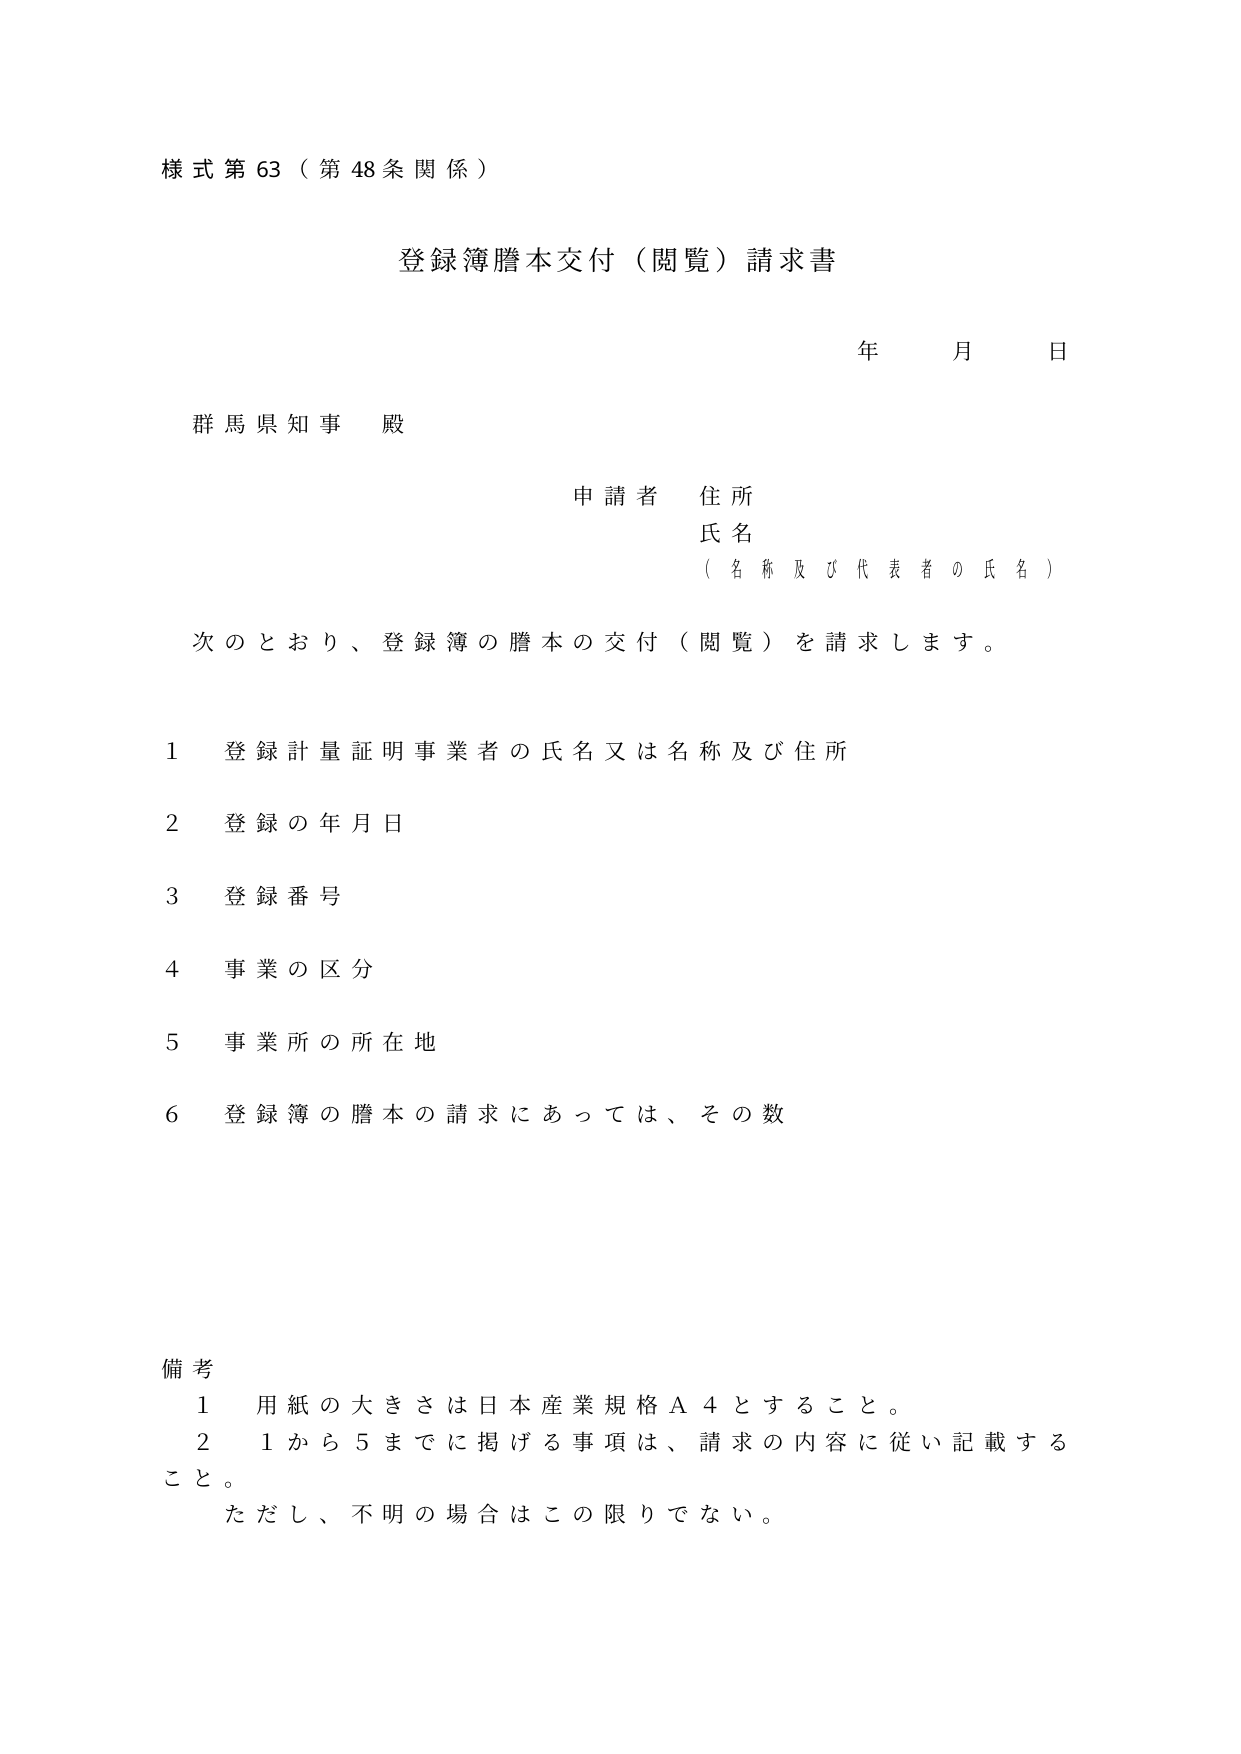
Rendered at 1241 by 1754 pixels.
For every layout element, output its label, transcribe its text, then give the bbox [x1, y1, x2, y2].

text ２ １から５までに掲げる事項は、請求の内容に従い記載すること。 [161, 1422, 1079, 1495]
text 様式第63（第48条関係） [161, 150, 1079, 186]
text ５ 事業所の所在地 [161, 1022, 1079, 1059]
text 次のとおり、登録簿の謄本の交付（閲覧）を請求します。 [161, 622, 1079, 659]
text 申請者 住所 [161, 477, 1079, 513]
text 群馬県知事 殿 [161, 404, 1079, 441]
text ４ 事業の区分 [161, 950, 1079, 986]
text １ 用紙の大きさは日本産業規格Ａ４とすること。 [161, 1386, 1079, 1422]
text 登録簿謄本交付（閲覧）請求書 [161, 223, 1079, 295]
text ただし、不明の場合はこの限りでない。 [161, 1495, 1079, 1531]
text １ 登録計量証明事業者の氏名又は名称及び住所 [161, 732, 1079, 768]
text （名称及び代表者の氏名） [161, 550, 1079, 586]
text 備考 [161, 1349, 1079, 1386]
text 年 月 日 [161, 332, 1079, 368]
text ６ 登録簿の謄本の請求にあっては、その数 [161, 1095, 1079, 1131]
text 氏名 [161, 513, 1079, 550]
text ３ 登録番号 [161, 877, 1079, 913]
text ２ 登録の年月日 [161, 804, 1079, 841]
